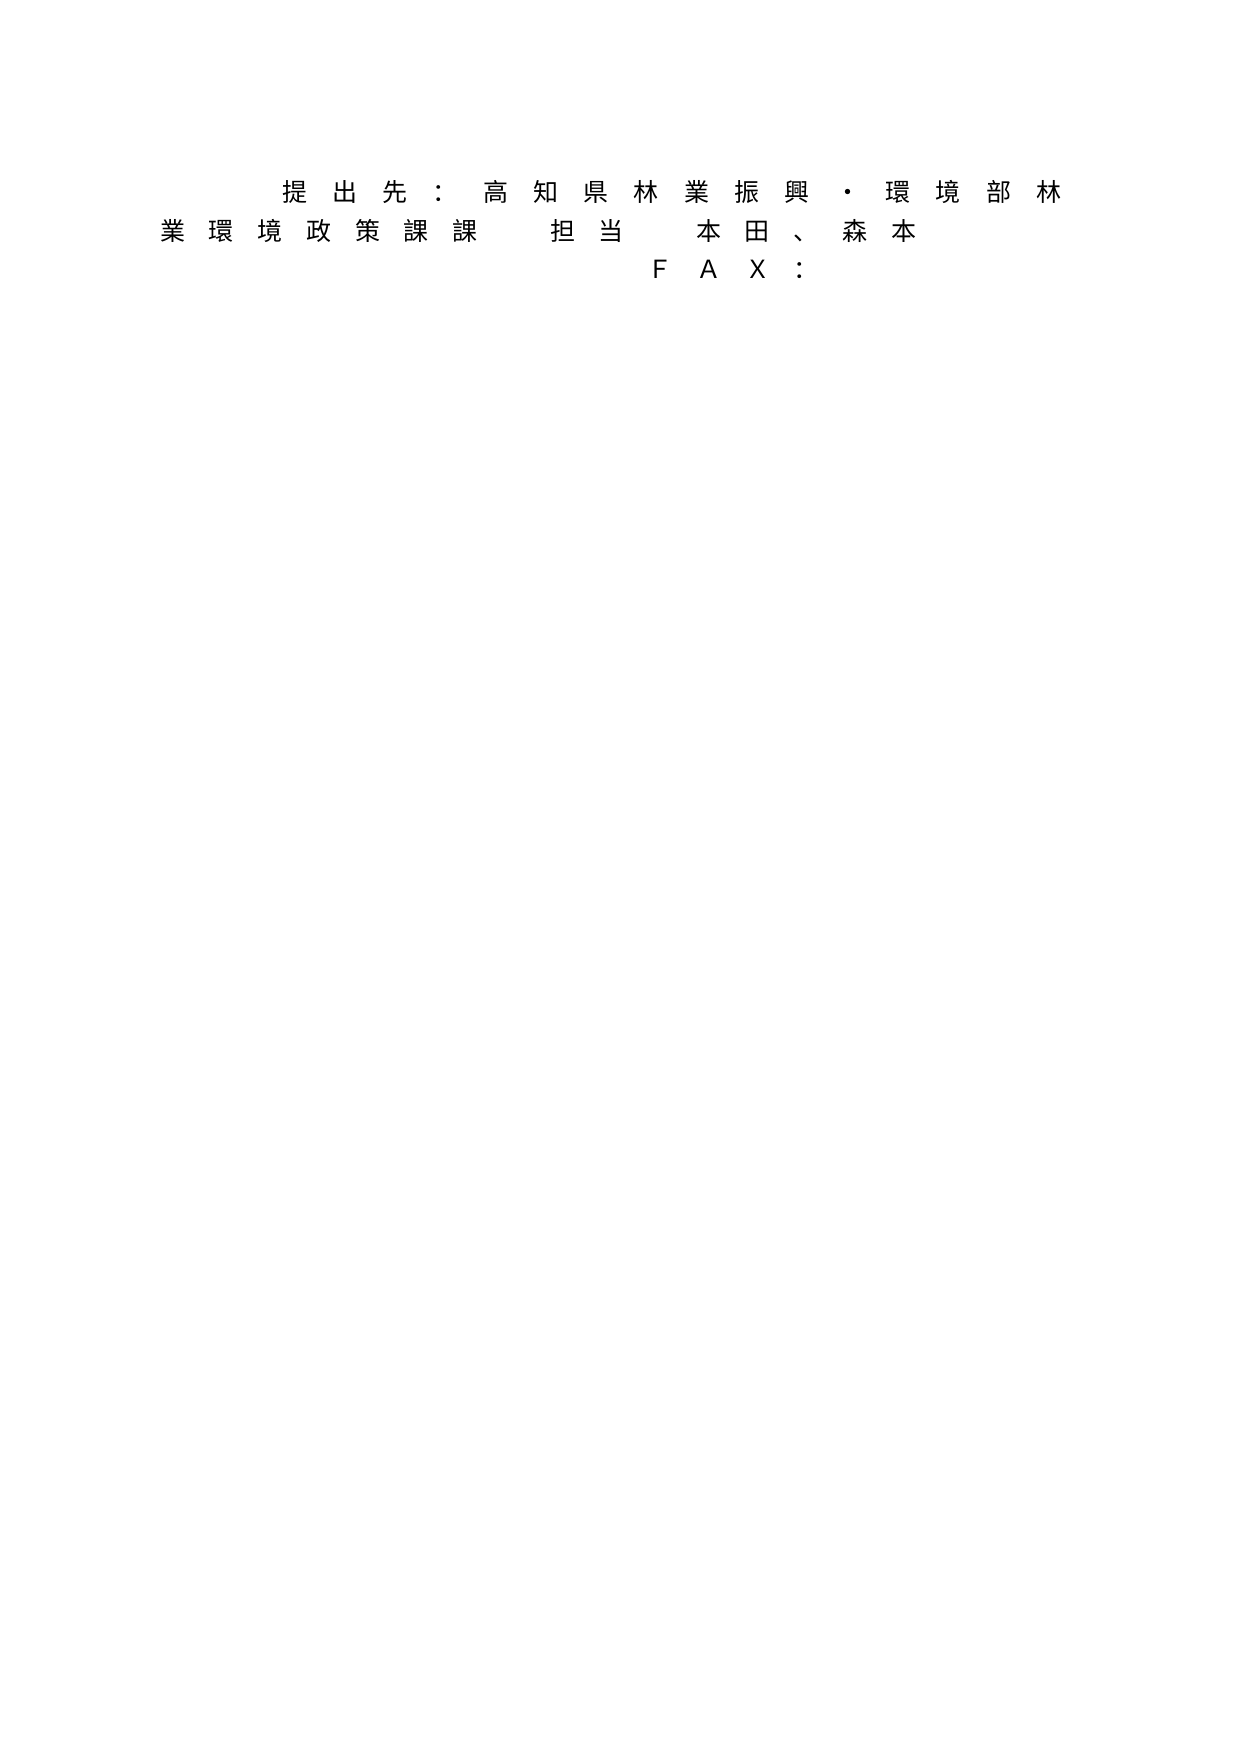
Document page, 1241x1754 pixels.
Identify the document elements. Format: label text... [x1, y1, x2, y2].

text ＦＡＸ： [160, 249, 1086, 287]
text 提出先：高知県林業振興・環境部林業環境政策課課 担当 本田、森本 [160, 172, 1086, 249]
